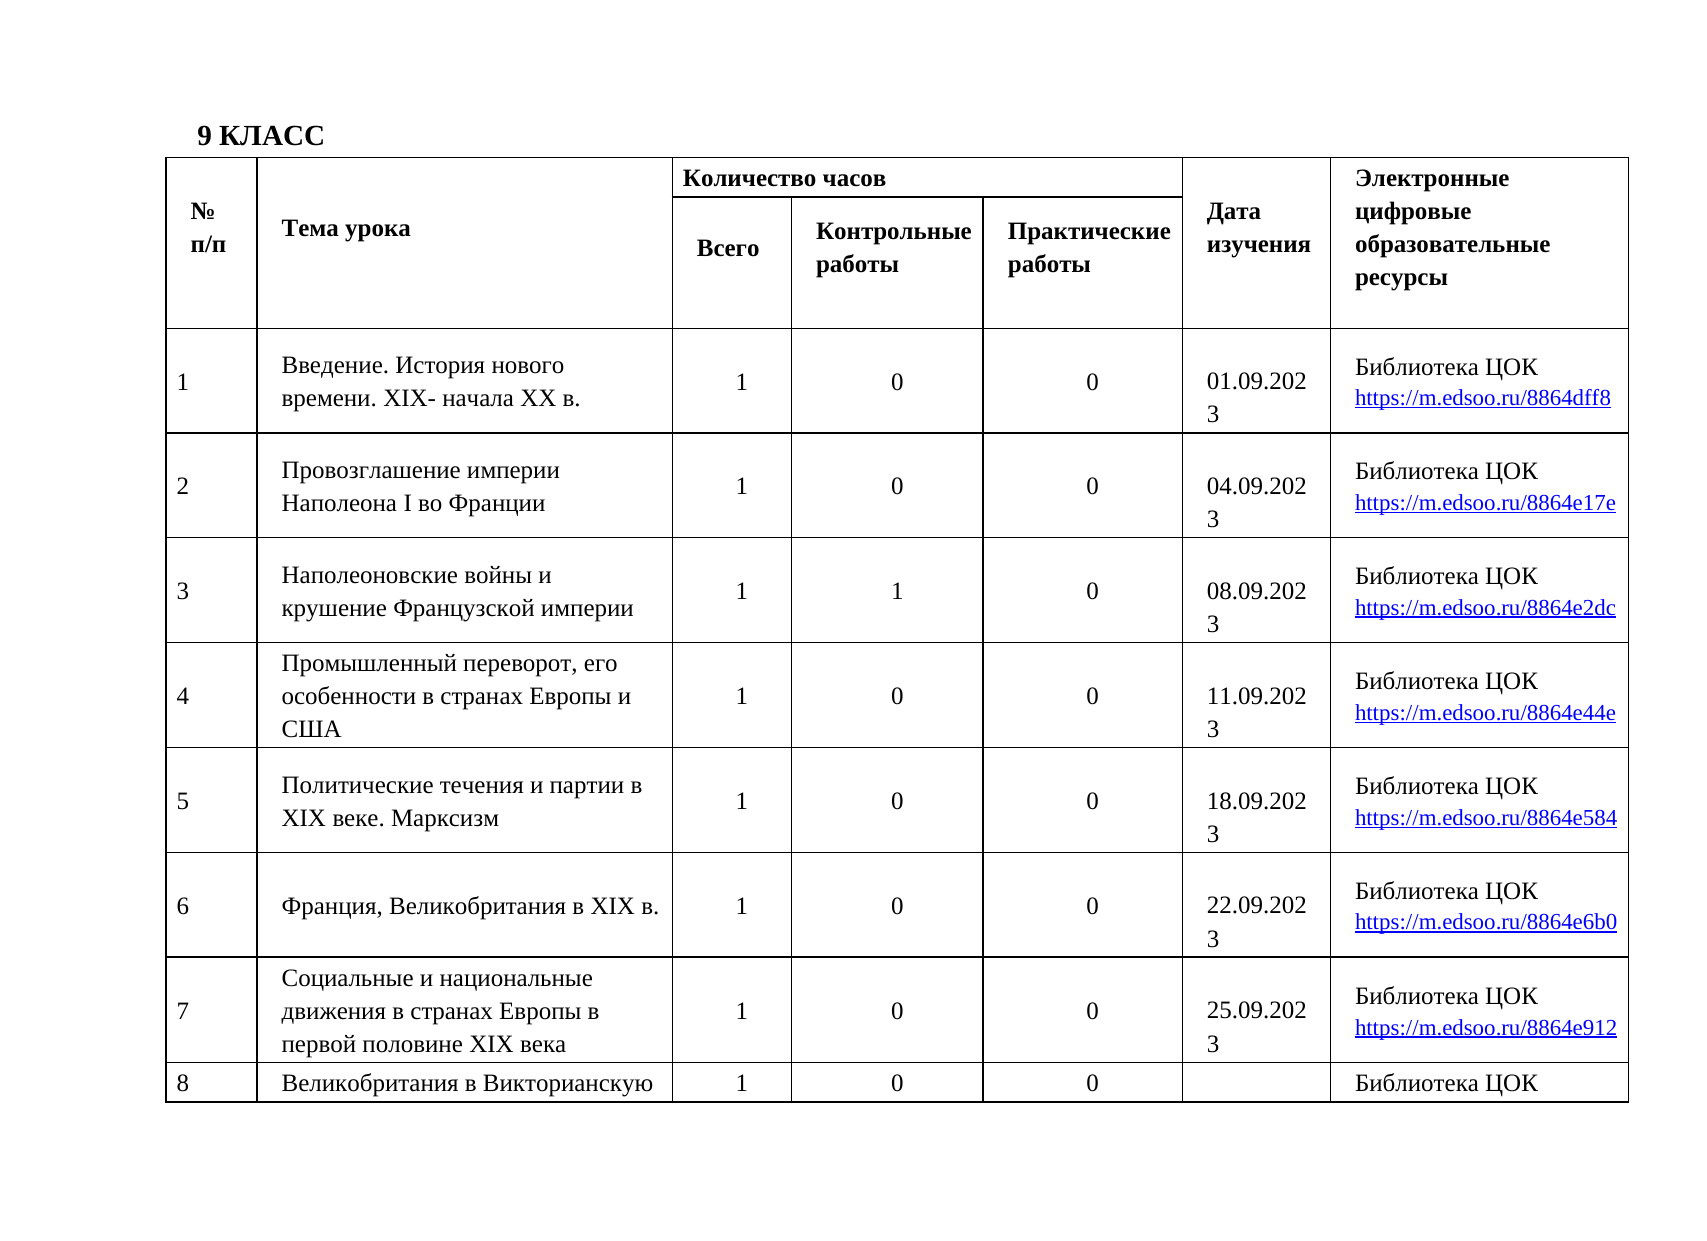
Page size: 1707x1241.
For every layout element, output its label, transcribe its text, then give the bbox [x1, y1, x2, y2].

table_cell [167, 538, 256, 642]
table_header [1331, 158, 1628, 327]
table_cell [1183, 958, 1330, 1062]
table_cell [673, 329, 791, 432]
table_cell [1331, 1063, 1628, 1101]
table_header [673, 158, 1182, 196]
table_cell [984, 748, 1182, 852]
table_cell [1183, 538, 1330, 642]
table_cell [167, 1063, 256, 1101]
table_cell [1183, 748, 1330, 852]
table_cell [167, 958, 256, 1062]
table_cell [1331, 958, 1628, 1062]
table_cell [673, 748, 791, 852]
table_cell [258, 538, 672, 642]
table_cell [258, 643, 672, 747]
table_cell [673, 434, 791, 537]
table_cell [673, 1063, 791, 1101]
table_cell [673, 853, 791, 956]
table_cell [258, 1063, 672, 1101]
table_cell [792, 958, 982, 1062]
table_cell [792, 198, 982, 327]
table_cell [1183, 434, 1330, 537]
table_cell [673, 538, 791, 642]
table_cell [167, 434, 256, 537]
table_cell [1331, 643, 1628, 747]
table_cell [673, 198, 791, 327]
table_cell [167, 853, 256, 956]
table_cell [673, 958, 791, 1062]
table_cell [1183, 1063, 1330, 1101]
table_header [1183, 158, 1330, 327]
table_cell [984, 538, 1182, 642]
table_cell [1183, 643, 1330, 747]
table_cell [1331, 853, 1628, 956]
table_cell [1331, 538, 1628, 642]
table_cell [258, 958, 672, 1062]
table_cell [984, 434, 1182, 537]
text 9 КЛАСС [190, 118, 1618, 152]
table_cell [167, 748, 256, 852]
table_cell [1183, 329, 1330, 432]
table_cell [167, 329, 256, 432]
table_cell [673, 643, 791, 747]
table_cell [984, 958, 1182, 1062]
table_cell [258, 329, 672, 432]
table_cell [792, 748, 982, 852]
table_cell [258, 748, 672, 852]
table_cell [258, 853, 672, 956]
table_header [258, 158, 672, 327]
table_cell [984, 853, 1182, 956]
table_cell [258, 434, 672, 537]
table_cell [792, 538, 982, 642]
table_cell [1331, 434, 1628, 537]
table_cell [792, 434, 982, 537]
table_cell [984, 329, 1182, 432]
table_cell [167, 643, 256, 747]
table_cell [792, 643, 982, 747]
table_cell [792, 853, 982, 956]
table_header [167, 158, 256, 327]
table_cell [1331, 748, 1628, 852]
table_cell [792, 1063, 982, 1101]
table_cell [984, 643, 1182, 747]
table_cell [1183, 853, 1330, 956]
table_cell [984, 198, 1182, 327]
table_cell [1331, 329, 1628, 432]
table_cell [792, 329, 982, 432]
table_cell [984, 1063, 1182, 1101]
